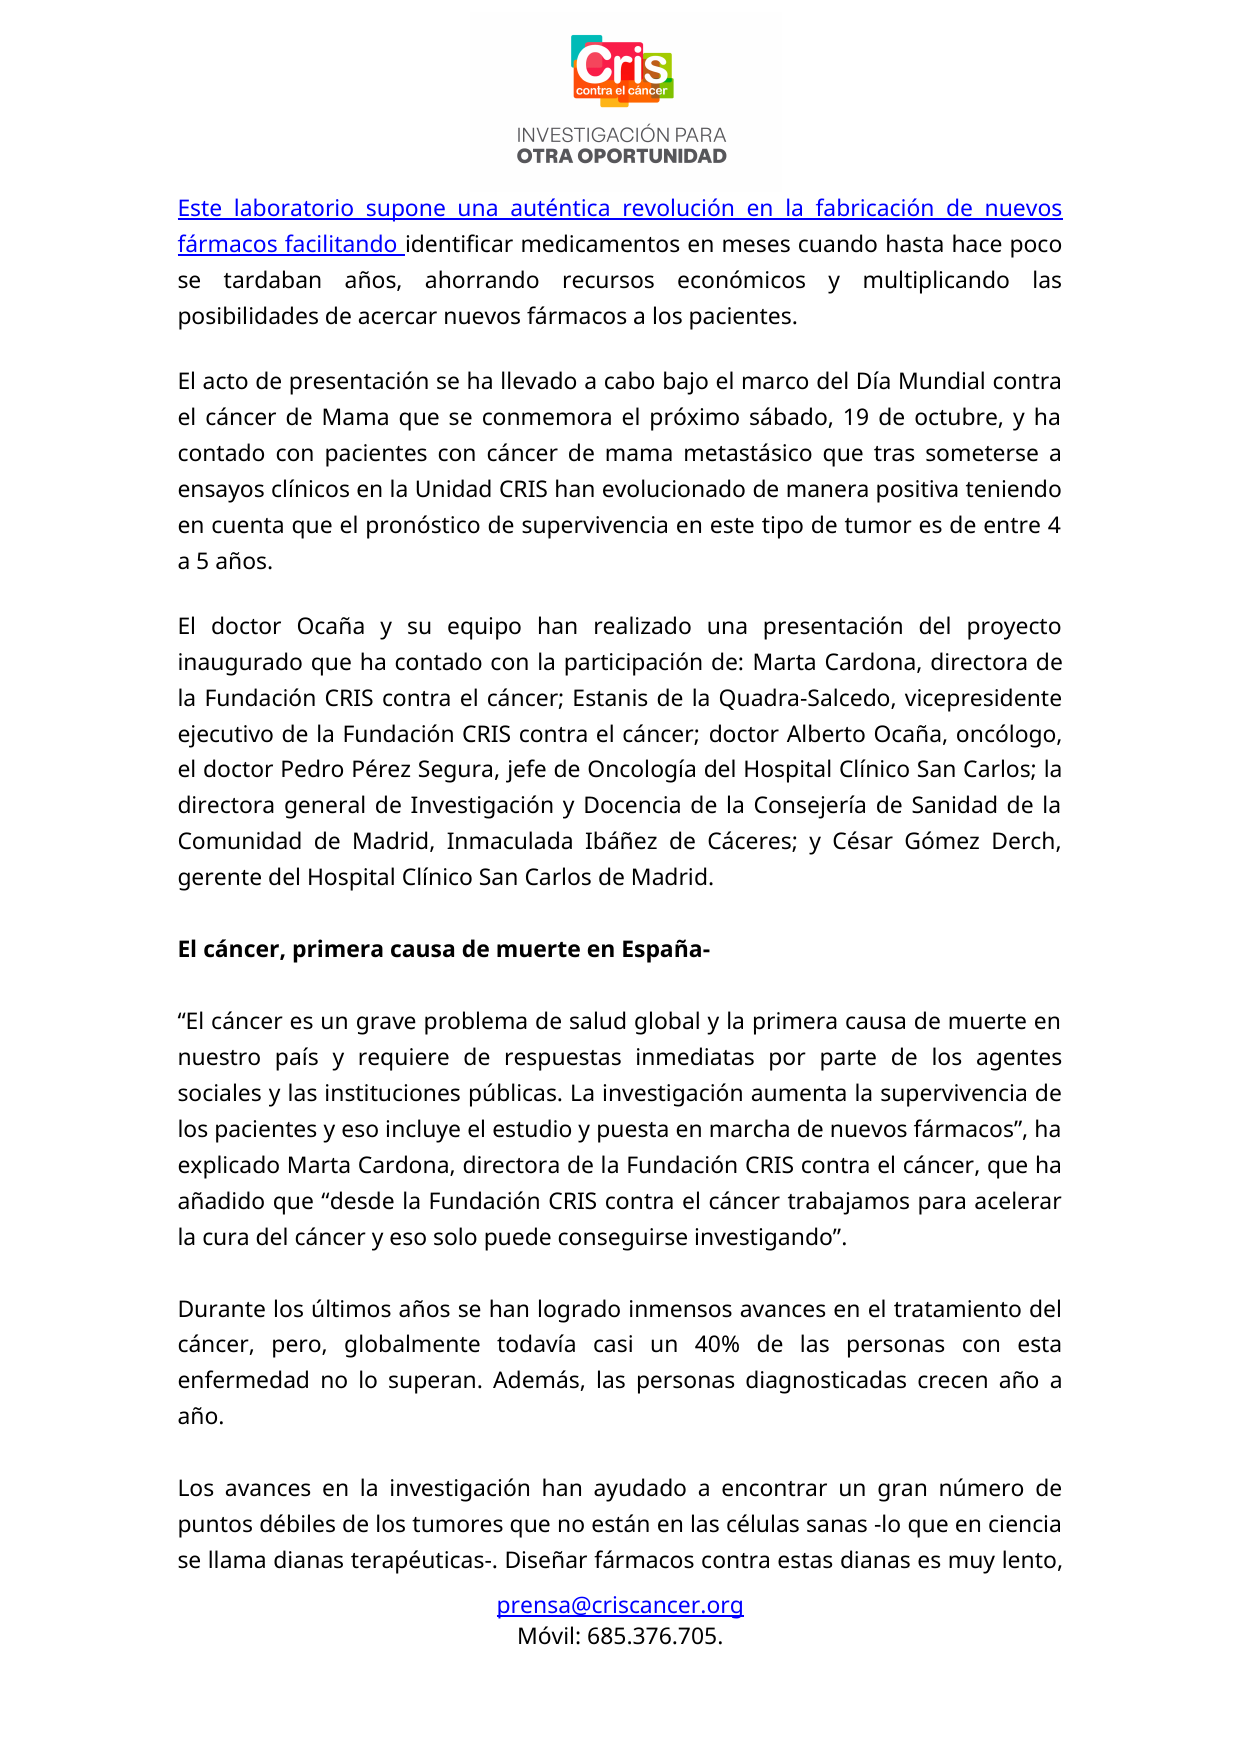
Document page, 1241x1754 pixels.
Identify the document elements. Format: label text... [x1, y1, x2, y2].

text Durante los últimos años se han logrado inmensos avances en el tratamiento del cáncer, pero, globalmente todavía casi un 40% de las personas con esta enfermedad no lo superan. Además, las personas diagnosticadas crecen año a año. [177, 1393, 1063, 1533]
text “El cáncer es un grave problema de salud global y la primera causa de muerte en nuestro país y requiere de respuestas inmediatas por parte de los agentes sociales y las instituciones públicas. La investigación aumenta la supervivencia de los pacientes y eso incluye el estudio y puesta en marcha de nuevos fármacos”, ha explicado Marta Cardona, directora de la Fundación CRIS contra el cáncer, que ha añadido que “desde la Fundación CRIS contra el cáncer trabajamos para acelerar la cura del cáncer y eso solo puede conseguirse investigando”. [177, 1106, 1063, 1353]
picture [469, 12, 783, 192]
text Este laboratorio supone una auténtica revolución en la fabricación de nuevos fármacos facilitando identificar medicamentos en meses cuando hasta hace poco se tardaban años, ahorrando recursos económicos y multiplicando las posibilidades de acercar nuevos fármacos a los pacientes. [177, 320, 1063, 432]
text El doctor Ocaña y su equipo han realizado una presentación del proyecto inaugurado que ha contado con la participación de: Marta Cardona, directora de la Fundación CRIS contra el cáncer; Estanis de la Quadra-Salcedo, vicepresidente ejecutivo de la Fundación CRIS contra el cáncer; doctor Alberto Ocaña, oncólogo, el doctor Pedro Pérez Segura, jefe de Oncología del Hospital Clínico San Carlos; la directora general de Investigación y Docencia de la Consejería de Sanidad de la Comunidad de Madrid, Inmaculada Ibáñez de Cáceres; y César Gómez Derch, gerente del Hospital Clínico San Carlos de Madrid. [177, 711, 1063, 993]
text El acto de presentación se ha llevado a cabo bajo el marco del Día Mundial contra el cáncer de Mama que se conmemora el próximo sábado, 19 de octubre, y ha contado con pacientes con cáncer de mama metastásico que tras someterse a ensayos clínicos en la Unidad CRIS han evolucionado de manera positiva teniendo en cuenta que el pronóstico de supervivencia en este tipo de tumor es de entre 4 a 5 años. [177, 466, 1063, 677]
text El cáncer, primera causa de muerte en España- [177, 1034, 1063, 1065]
text Este laboratorio supone una auténtica revolución en la fabricación de nuevos fármacos facilitando identificar medicamentos en meses cuando hasta hace poco se tardaban años, ahorrando recursos económicos y multiplicando las posibilidades de acercar nuevos fármacos a los pacientes. [177, 293, 1063, 319]
